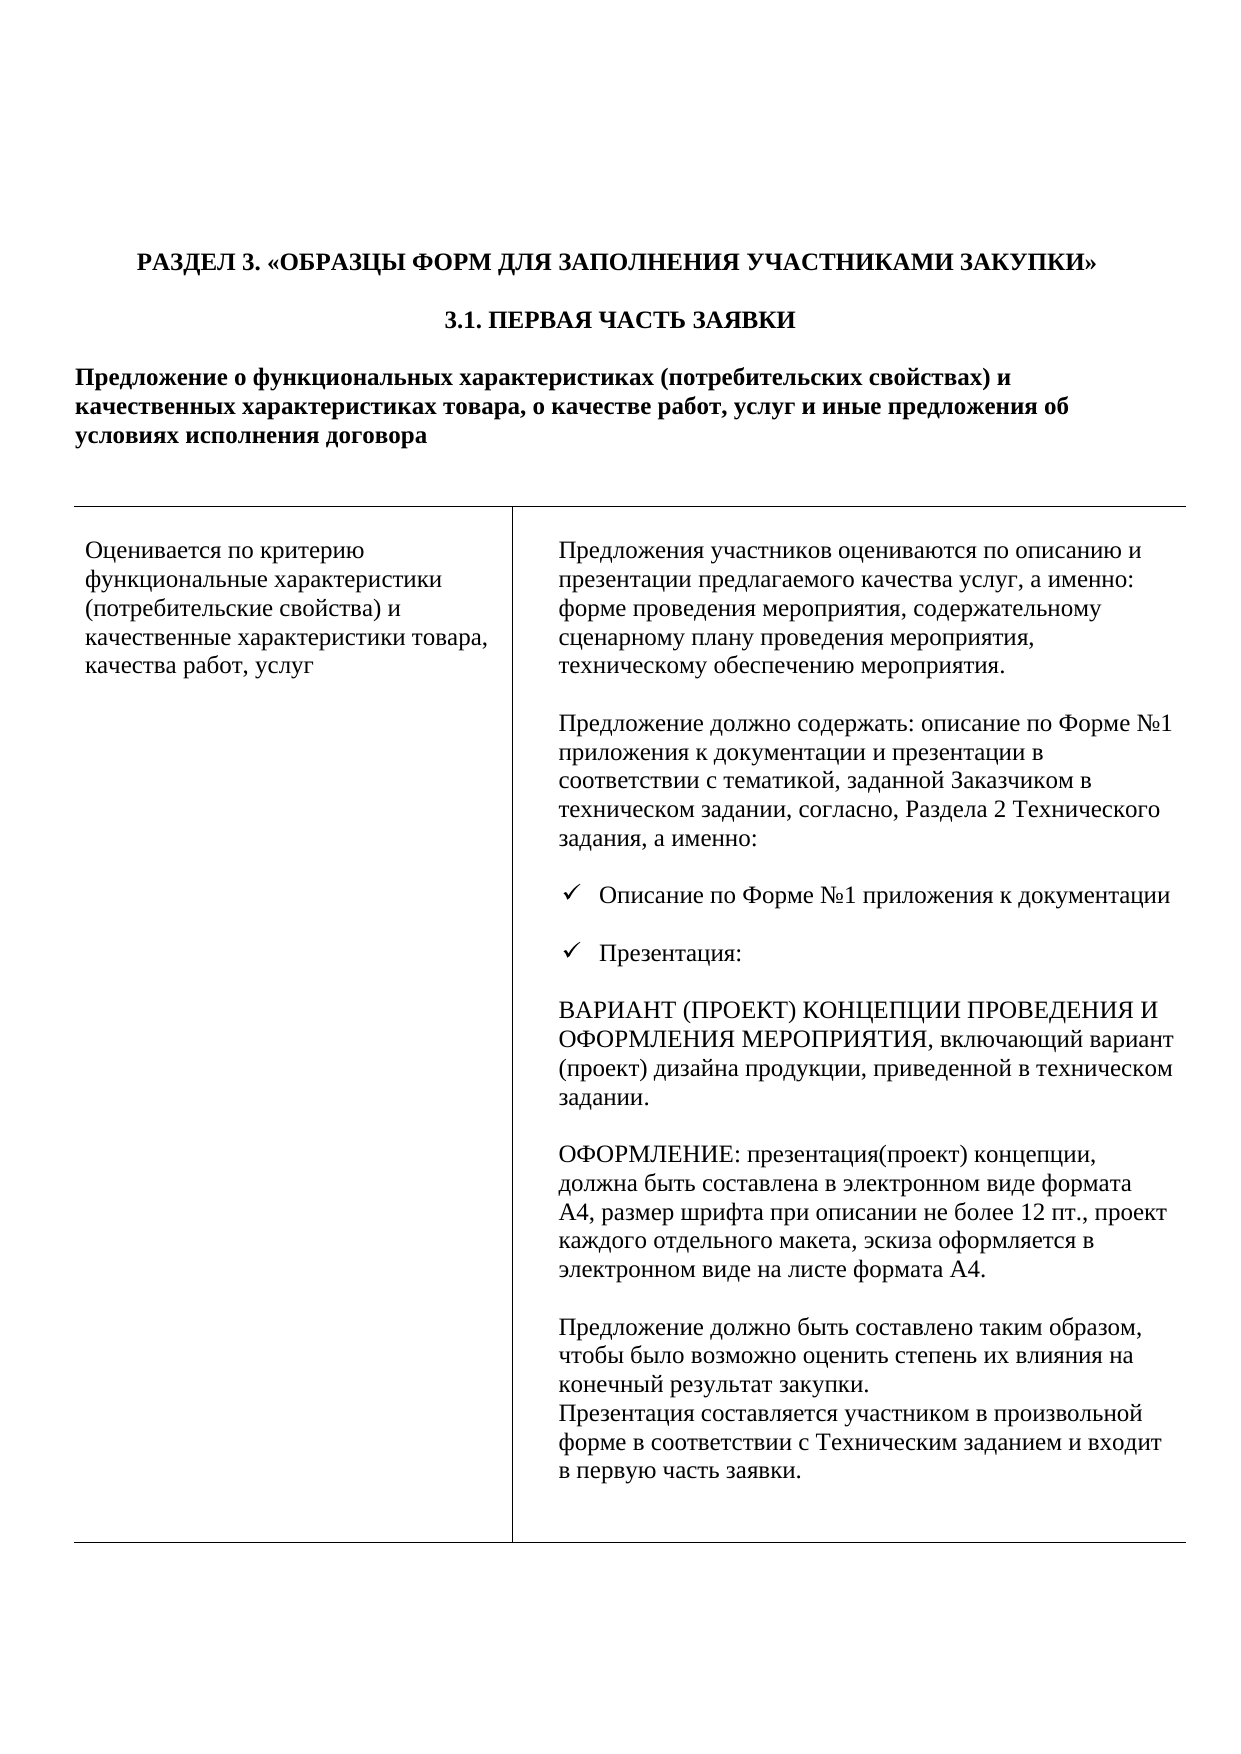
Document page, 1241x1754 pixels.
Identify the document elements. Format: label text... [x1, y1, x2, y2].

text Предложение о функциональных характеристиках (потребительских свойствах) и качественных характеристиках товара, о качестве работ, услуг и иные предложения об условиях исполнения договора [75, 362, 1165, 506]
table_header Предложения участников оцениваются по описанию и презентации предлагаемого качества услуг, а именно: форме проведения мероприятия, содержательному сценарному плану проведения мероприятия, техническому обеспечению мероприятия. Предложение должно содержать: описание по Форме №1 приложения к документации и презентации в соответствии с тематикой, заданной Заказчиком в техническом задании, согласно, Раздела 2 Технического задания, а именно: Описание по Форме №1 приложения к документации Презентация: ВАРИАНТ (ПРОЕКТ) КОНЦЕПЦИИ ПРОВЕДЕНИЯ И ОФОРМЛЕНИЯ МЕРОПРИЯТИЯ, включающий вариант (проект) дизайна продукции, приведенной в техническом задании. ОФОРМЛЕНИЕ: презентация(проект) концепции, должна быть составлена в электронном виде формата А4, размер шрифта при описании не более 12 пт., проект каждого отдельного макета, эскиза оформляется в электронном виде на листе формата А4. Предложение должно быть составлено таким образом, чтобы было возможно оценить степень их влияния на конечный результат закупки. Презентация составляется участником в произвольной форме в соответствии с Техническим заданием и входит в первую часть заявки. [513, 507, 1186, 1542]
text РАЗДЕЛ 3. «ОБРАЗЦЫ ФОРМ ДЛЯ ЗАПОЛНЕНИЯ УЧАСТНИКАМИ ЗАКУПКИ» [75, 247, 1165, 276]
table_header Оценивается по критерию функциональные характеристики (потребительские свойства) и качественные характеристики товара, качества работ, услуг [74, 507, 512, 1542]
text 3.1. ПЕРВАЯ ЧАСТЬ ЗАЯВКИ [75, 305, 1165, 334]
